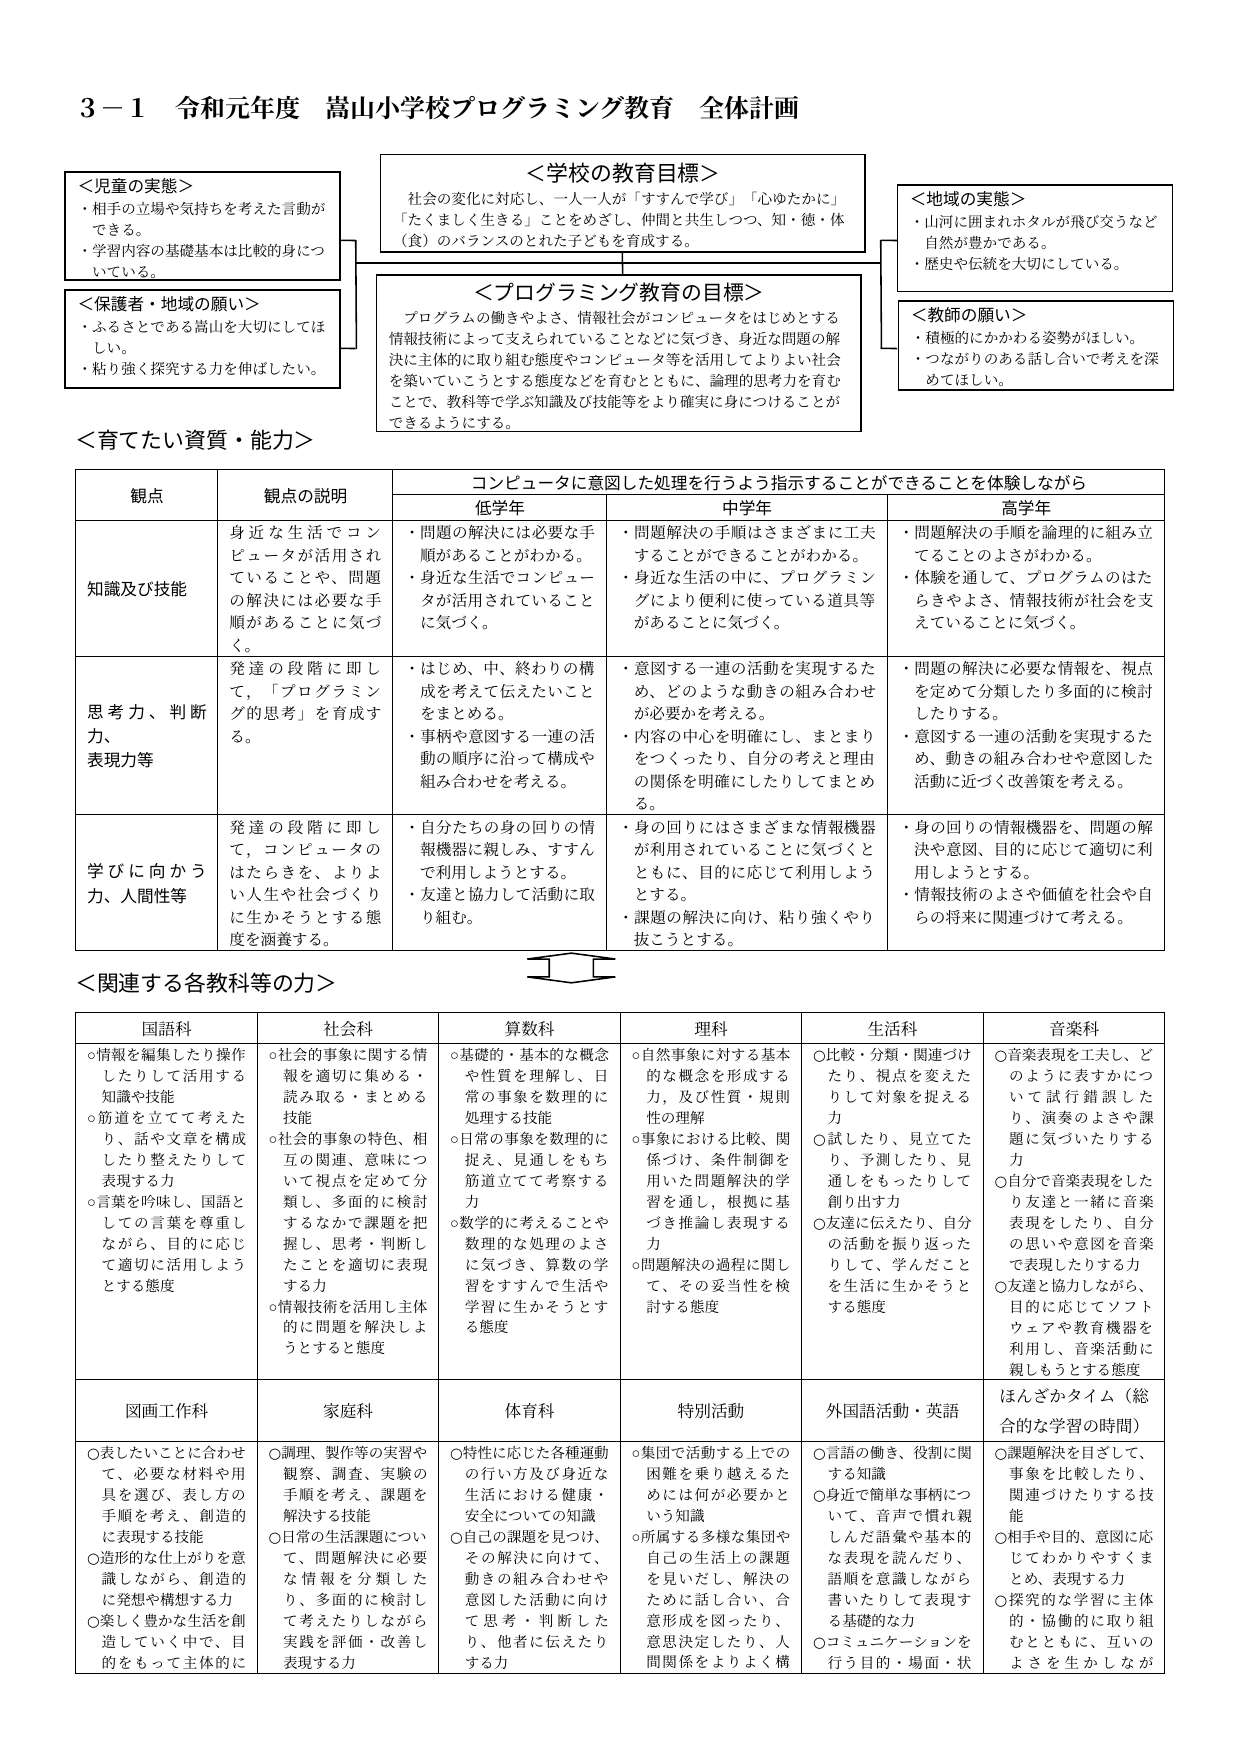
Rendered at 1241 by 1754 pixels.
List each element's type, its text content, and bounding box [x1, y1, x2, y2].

table_cell ○基礎的・基本的な概念や性質を理解し、日常の事象を数理的に処理する技能 ○日常の事象を数理的に捉え、見通しをもち筋道立てて考察する力 ○数学的に考えることや数理的な処理のよさに気づき、算数の学習をすすんで生活や学習に生かそうとする態度 [439, 1044, 620, 1379]
table_cell ・はじめ、中、終わりの構成を考えて伝えたいことをまとめる。 ・事柄や意図する一連の活動の順序に沿って構成や組み合わせを考える。 [393, 657, 606, 814]
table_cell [258, 1442, 438, 1672]
table_cell 身近な生活でコンピュータが活用されていることや、問題の解決には必要な手順があることに気づく。 [218, 521, 392, 656]
table_cell ○情報を編集したり操作したりして活用する知識や技能 ○筋道を立てて考えたり、話や文章を構成したり整えたりして表現する力 ○言葉を吟味し、国語としての言葉を尊重しながら、目的に応じて適切に活用しようとする態度 [76, 1044, 257, 1379]
table_cell 図画工作科 [76, 1380, 257, 1441]
table_cell ○社会的事象に関する情報を適切に集める・読み取る・まとめる技能 ○社会的事象の特色、相互の関連、意味について視点を定めて分類し、多面的に検討するなかで課題を把握し、思考・判断したことを適切に表現する力 ○情報技術を活用し主体的に問題を解決しようとすると態度 [258, 1044, 438, 1379]
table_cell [439, 1442, 620, 1672]
table_header 観点の説明 [218, 470, 392, 519]
table_cell 家庭科 [258, 1380, 438, 1441]
table_cell ○音楽表現を工夫し、どのように表すかについて試行錯誤したり、演奏のよさや課題に気づいたりする力 ○自分で音楽表現をしたり友達と一緒に音楽表現をしたり、自分の思いや意図を音楽で表現したりする力 ○友達と協力しながら、目的に応じてソフトウェアや教育機器を利用し、音楽活動に親しもうとする態度 [984, 1044, 1164, 1379]
table_header 国語科 [76, 1013, 257, 1043]
table_cell 高学年 [888, 495, 1164, 519]
table_cell 思考力、判断力、 表現力等 [76, 657, 217, 814]
table_cell 体育科 [439, 1380, 620, 1441]
table_header コンピュータに意図した処理を行うよう指示することができることを体験しながら [393, 470, 1164, 494]
table_cell ・意図する一連の活動を実現するため、どのような動きの組み合わせが必要かを考える。 ・内容の中心を明確にし、まとまりをつくったり、自分の考えと理由の関係を明確にしたりしてまとめる。 [607, 657, 887, 814]
table_cell ・問題解決の手順を論理的に組み立てることのよさがわかる。 ・体験を通して、プログラムのはたらきやよさ、情報技術が社会を支えていることに気づく。 [888, 521, 1164, 656]
table_cell ○自然事象に対する基本的な概念を形成する力，及び性質・規則性の理解 ○事象における比較、関係づけ、条件制御を用いた問題解決的学習を通し，根拠に基づき推論し表現する力 ○問題解決の過程に関して、その妥当性を検討する態度 [621, 1044, 801, 1379]
table_cell ・問題解決の手順はさまざまに工夫することができることがわかる。 ・身近な生活の中に、プログラミングにより便利に使っている道具等があることに気づく。 [607, 521, 887, 656]
table_header 観点 [76, 470, 217, 519]
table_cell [984, 1442, 1164, 1672]
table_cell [802, 1442, 983, 1672]
text ＜関連する各教科等の力＞ [75, 951, 1165, 1012]
table_cell ・身の回りの情報機器を、問題の解決や意図、目的に応じて適切に利用しようとする。 ・情報技術のよさや価値を社会や自らの将来に関連づけて考える。 [888, 815, 1164, 950]
table_header 理科 [621, 1013, 801, 1043]
table_cell 発達の段階に即して，「プログラミング的思考」を育成する。 [218, 657, 392, 814]
table_cell 低学年 [393, 495, 606, 519]
table_cell ・身の回りにはさまざまな情報機器が利用されていることに気づくとともに、目的に応じて利用しようとする。 ・課題の解決に向け、粘り強くやり抜こうとする。 [607, 815, 887, 950]
table_cell ・自分たちの身の回りの情報機器に親しみ、すすんで利用しようとする。 ・友達と協力して活動に取り組む。 [393, 815, 606, 950]
text ３－１ 令和元年度 嵩山小学校プログラミング教育 全体計画 [75, 76, 1165, 137]
table_cell 特別活動 [621, 1380, 801, 1441]
text ＜育てたい資質・能力＞ [75, 409, 1165, 469]
table_cell ・問題の解決には必要な手順があることがわかる。 ・身近な生活でコンピュータが活用されていることに気づく。 [393, 521, 606, 656]
table_header 音楽科 [984, 1013, 1164, 1043]
table_cell 学びに向かう力、人間性等 [76, 815, 217, 950]
table_cell ○比較・分類・関連づけたり、視点を変えたりして対象を捉える力 ○試したり、見立てたり、予測したり、見通しをもったりして創り出す力 ○友達に伝えたり、自分の活動を振り返ったりして、学んだことを生活に生かそうとする態度 [802, 1044, 983, 1379]
table_cell 中学年 [607, 495, 887, 519]
table_header 算数科 [439, 1013, 620, 1043]
table_header 社会科 [258, 1013, 438, 1043]
table_cell 外国語活動・英語 [802, 1380, 983, 1441]
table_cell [76, 1442, 257, 1672]
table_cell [621, 1442, 801, 1672]
table_header 生活科 [802, 1013, 983, 1043]
table_cell 知識及び技能 [76, 521, 217, 656]
table_cell 発達の段階に即して，コンピュータのはたらきを、よりよい人生や社会づくりに生かそうとする態度を涵養する。 [218, 815, 392, 950]
table_cell ・問題の解決に必要な情報を、視点を定めて分類したり多面的に検討したりする。 ・意図する一連の活動を実現するため、動きの組み合わせや意図した活動に近づく改善策を考える。 [888, 657, 1164, 814]
table_cell ほんざかタイム（総合的な学習の時間） [984, 1380, 1164, 1441]
